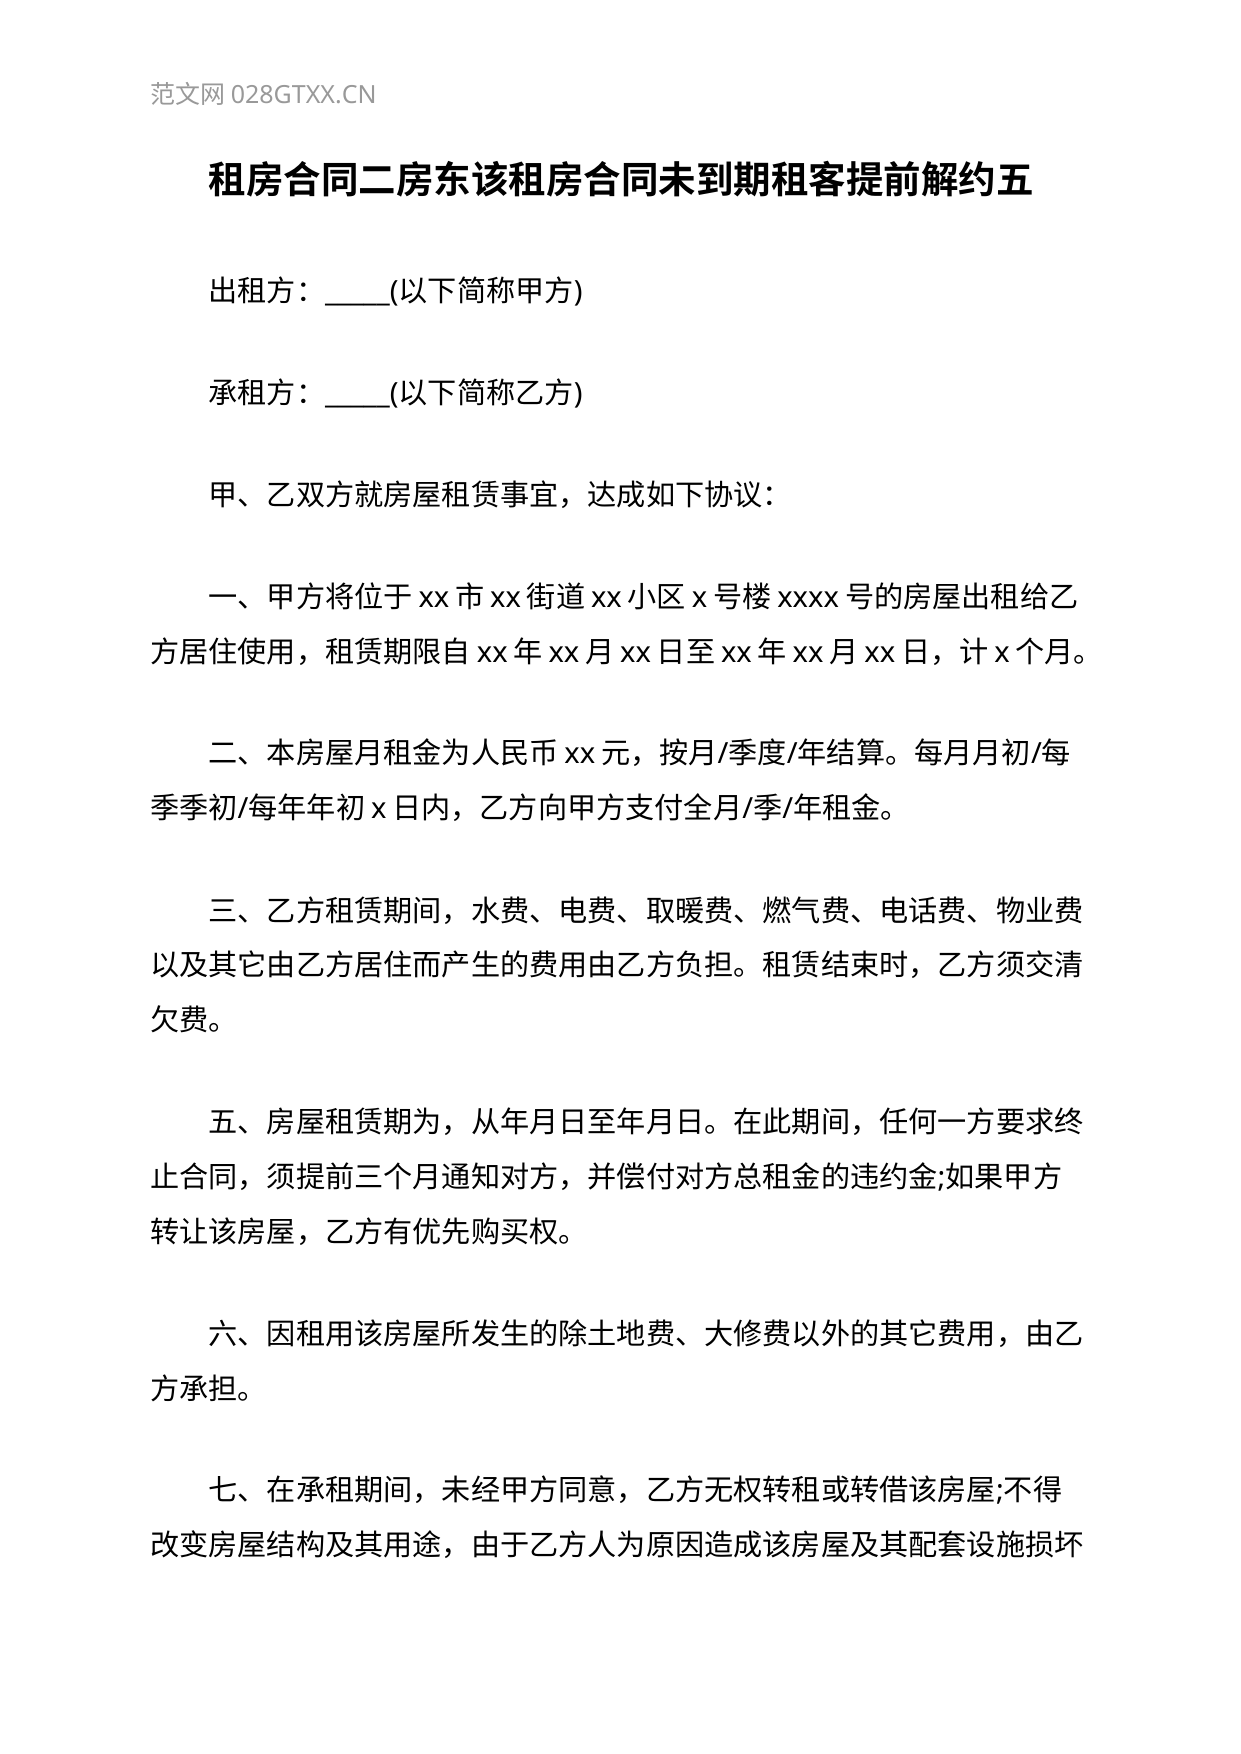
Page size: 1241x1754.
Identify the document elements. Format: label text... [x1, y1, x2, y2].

text 二、本房屋月租金为人民币xx元，按月/季度/年结算。每月月初/每季季初/每年年初x日内，乙方向甲方支付全月/季/年租金。 [150, 730, 1090, 827]
text 六、因租用该房屋所发生的除土地费、大修费以外的其它费用，由乙方承担。 [150, 1310, 1090, 1407]
text 三、乙方租赁期间，水费、电费、取暖费、燃气费、电话费、物业费以及其它由乙方居住而产生的费用由乙方负担。租赁结束时，乙方须交清欠费。 [150, 887, 1090, 1039]
text 承租方：_____(以下简称乙方) [150, 369, 1090, 412]
text 租房合同二房东该租房合同未到期租客提前解约五 [150, 150, 1090, 204]
text 出租方：_____(以下简称甲方) [150, 267, 1090, 310]
text 一、甲方将位于xx市xx街道xx小区x号楼xxxx号的房屋出租给乙方居住使用，租赁期限自xx年xx月xx日至xx年xx月xx日，计x个月。 [150, 573, 1090, 671]
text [150, 1467, 1090, 1564]
text 甲、乙双方就房屋租赁事宜，达成如下协议： [150, 471, 1090, 514]
text 五、房屋租赁期为，从年月日至年月日。在此期间，任何一方要求终止合同，须提前三个月通知对方，并偿付对方总租金的违约金;如果甲方转让该房屋，乙方有优先购买权。 [150, 1099, 1090, 1251]
